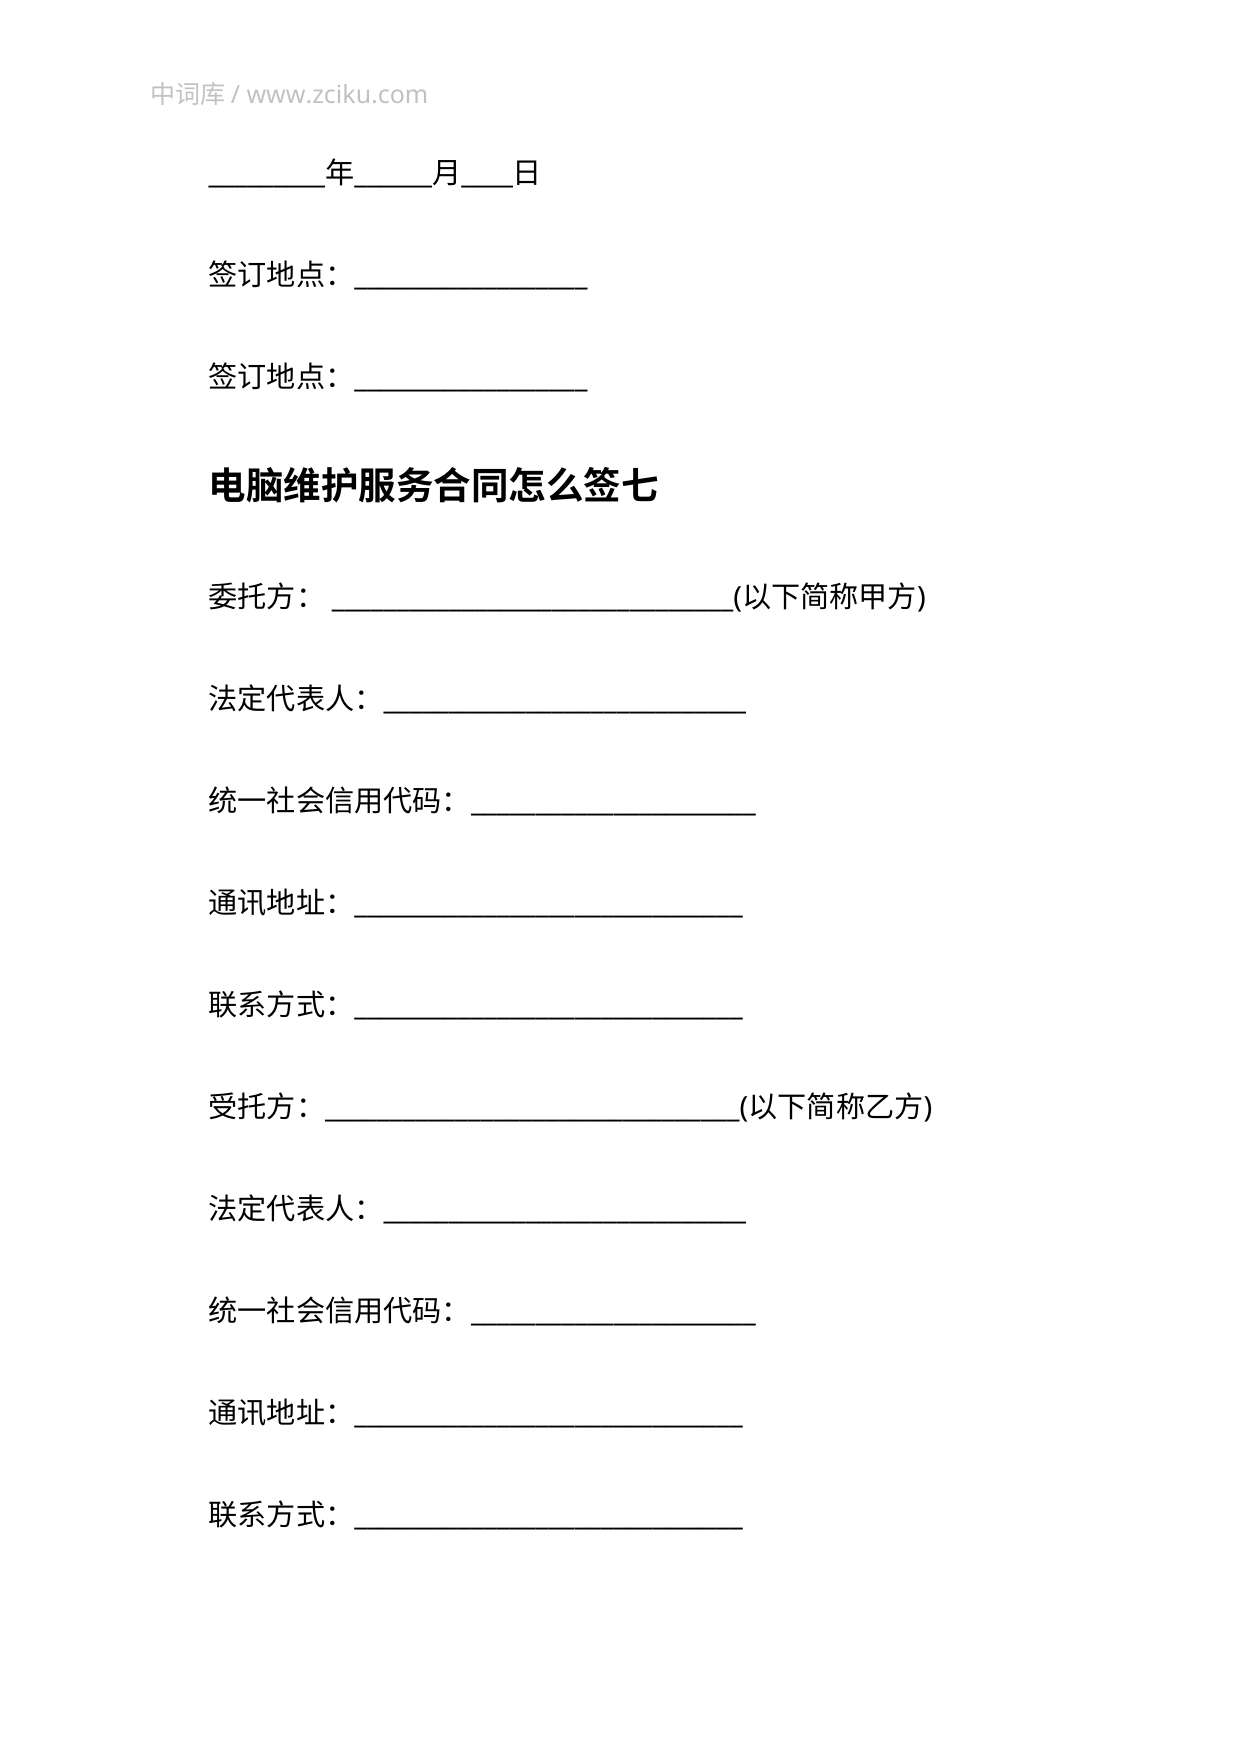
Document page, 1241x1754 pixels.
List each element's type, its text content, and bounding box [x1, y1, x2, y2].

text 通讯地址：______________________________ [150, 879, 1090, 922]
text 联系方式：______________________________ [150, 981, 1090, 1024]
text _________年______月____日 [150, 150, 1090, 192]
text 统一社会信用代码：______________________ [150, 1287, 1090, 1329]
text 法定代表人：____________________________ [150, 675, 1090, 718]
text 电脑维护服务合同怎么签七 [150, 456, 1090, 510]
text 受托方：________________________________(以下简称乙方) [150, 1083, 1090, 1126]
text 委托方： _______________________________(以下简称甲方) [150, 573, 1090, 616]
text 联系方式：______________________________ [150, 1491, 1090, 1533]
text 签订地点：__________________ [150, 252, 1090, 294]
text 通讯地址：______________________________ [150, 1389, 1090, 1432]
text 签订地点：__________________ [150, 354, 1090, 396]
text 法定代表人：____________________________ [150, 1185, 1090, 1228]
text 统一社会信用代码：______________________ [150, 777, 1090, 820]
